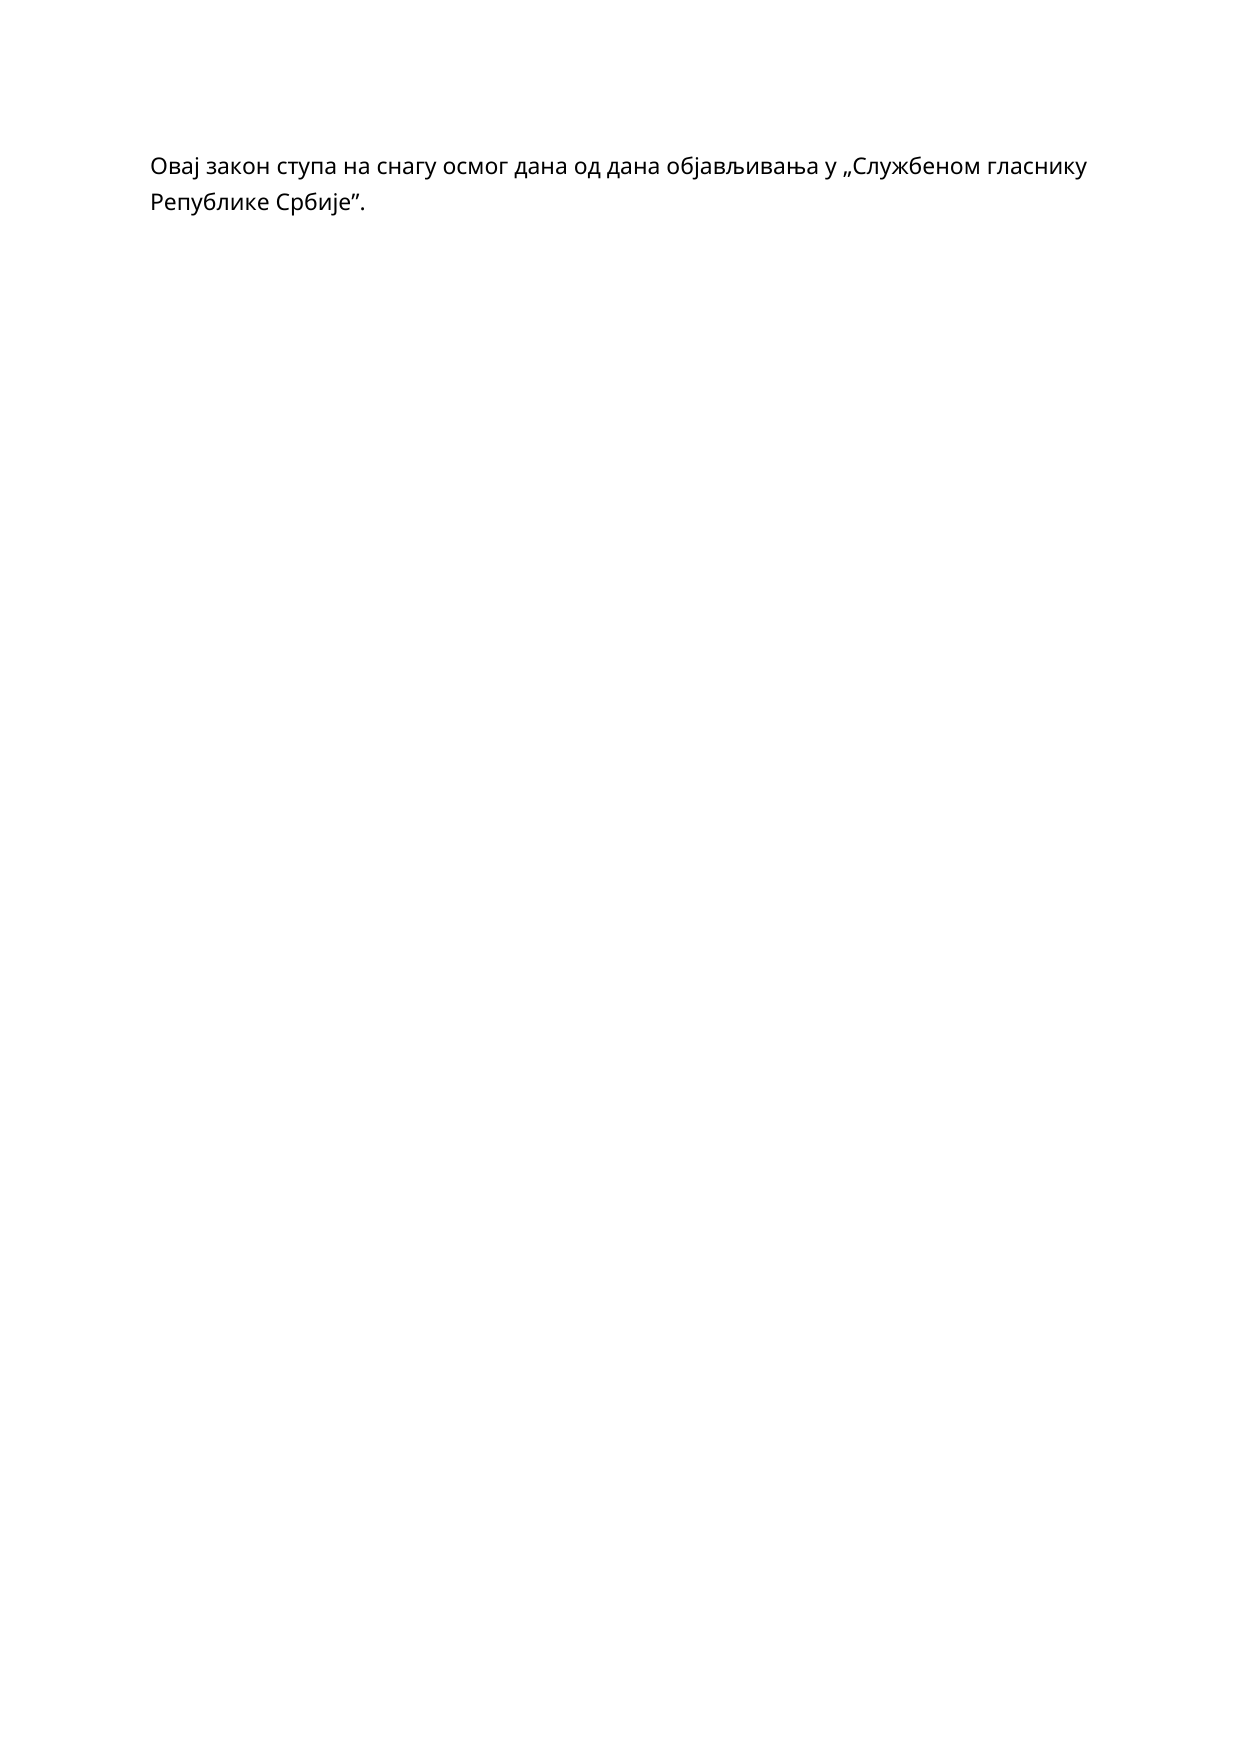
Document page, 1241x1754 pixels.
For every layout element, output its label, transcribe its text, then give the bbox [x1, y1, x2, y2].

text Овај закон ступа на снагу осмог дана од дана објављивања у „Службеном гласнику Републике Србије”. [150, 150, 1090, 217]
